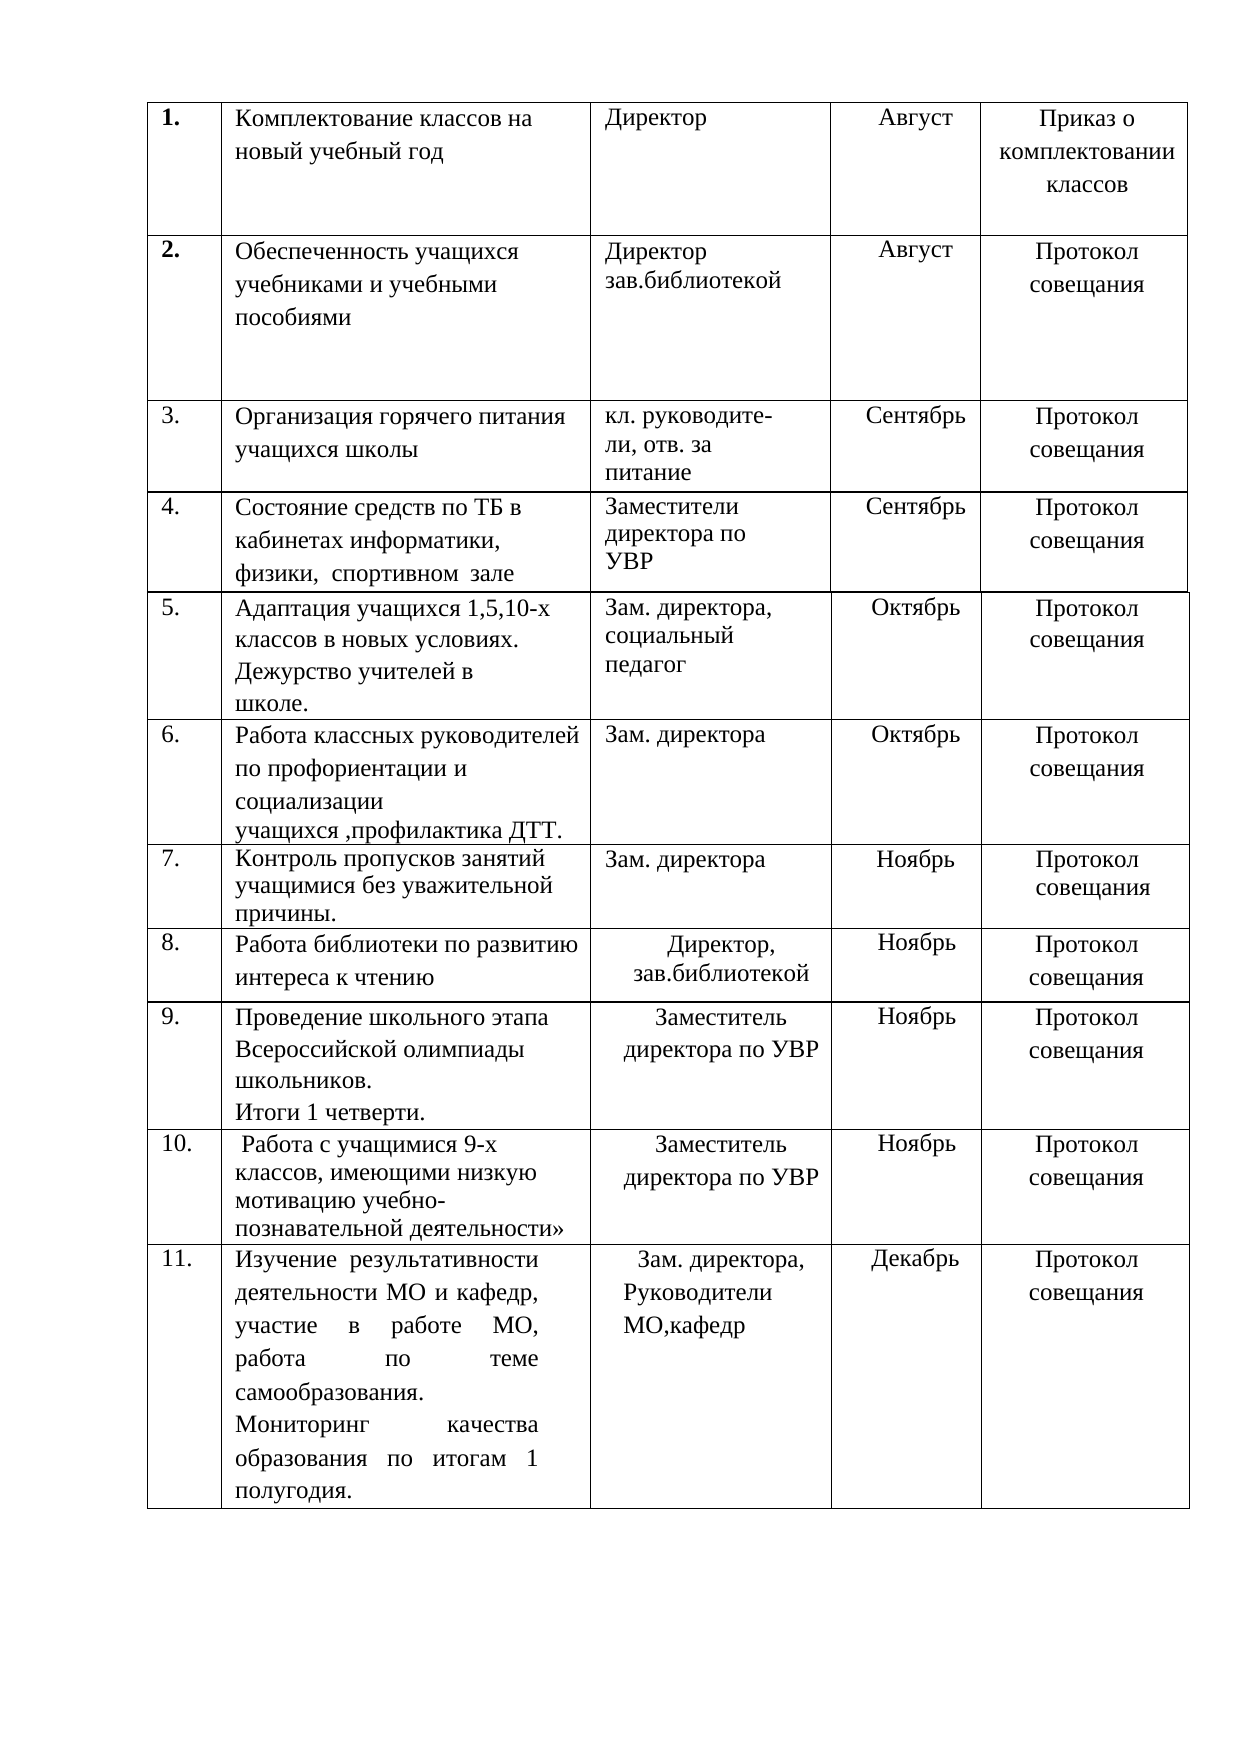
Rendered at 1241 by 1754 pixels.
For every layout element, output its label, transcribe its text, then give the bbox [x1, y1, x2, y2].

table_cell кл. руководите- ли, отв. за питание [591, 401, 830, 491]
table_cell Зам. директора, Руководители МО,кафедр [591, 1245, 831, 1508]
table_cell Ноябрь [832, 845, 981, 927]
table_cell Протокол совещания [981, 493, 1187, 591]
table_cell Сентябрь [831, 493, 980, 591]
table_cell 8. [148, 929, 221, 1001]
table_cell Протокол совещания [981, 236, 1187, 400]
table_cell Работа классных руководителей по профориентации и социализации учащихся ,профилактика ДТТ. [222, 720, 590, 843]
table_cell Работа библиотеки по развитию интереса к чтению [222, 929, 590, 1001]
table_cell Контроль пропусков занятий учащимися без уважительной причины. [222, 845, 590, 927]
table_cell Декабрь [832, 1245, 981, 1508]
table_cell 10. [148, 1130, 221, 1243]
table_cell Комплектование классов на новый учебный год [222, 103, 590, 235]
table_cell Протокол совещания [982, 845, 1189, 927]
table_cell Заместитель директора по УВР [591, 1130, 831, 1243]
table_header Зам. директора, социальный педагог [591, 593, 831, 719]
table_cell Зам. директора [591, 845, 831, 927]
table_cell Работа с учащимися 9-х классов, имеющими низкую мотивацию учебно- познавательной деятельности» [222, 1130, 590, 1243]
table_cell Протокол совещания [982, 929, 1189, 1001]
table_cell Изучение результативности деятельности МО и кафедр, участие в работе МО, работа по теме самообразования. Мониторинг качества образования по итогам 1 полугодия. [222, 1245, 590, 1508]
table_header Октябрь [832, 593, 981, 719]
table_cell Обеспеченность учащихся учебниками и учебными пособиями [222, 236, 590, 400]
table_cell Директор [591, 103, 830, 235]
table_cell Ноябрь [832, 929, 981, 1001]
table_cell 9. [148, 1003, 221, 1128]
table_cell Протокол совещания [982, 1130, 1189, 1243]
table_cell Октябрь [832, 720, 981, 843]
table_cell Директор, зав.библиотекой [591, 929, 831, 1001]
table_cell 2. [148, 236, 221, 400]
table_cell 4. [148, 493, 221, 591]
table_cell Состояние средств по ТБ в кабинетах информатики, физики, спортивном зале [222, 493, 590, 591]
table_cell Заместитель директора по УВР [591, 1003, 831, 1128]
table_cell Заместители директора по УВР [591, 493, 830, 591]
table_cell 3. [148, 401, 221, 491]
table_cell Август [831, 103, 980, 235]
table_cell Август [831, 236, 980, 400]
table_header Протокол совещания [982, 593, 1189, 719]
table_cell Протокол совещания [982, 1245, 1189, 1508]
table_cell Ноябрь [832, 1003, 981, 1128]
table_cell Сентябрь [831, 401, 980, 491]
table_cell Протокол совещания [982, 720, 1189, 843]
table_cell 11. [148, 1245, 221, 1508]
table_cell Ноябрь [832, 1130, 981, 1243]
table_cell Протокол совещания [982, 1003, 1189, 1128]
table_cell 7. [148, 845, 221, 927]
table_header Адаптация учащихся 1,5,10-х классов в новых условиях. Дежурство учителей в школе. [222, 593, 590, 719]
table_cell Организация горячего питания учащихся школы [222, 401, 590, 491]
table_header 5. [148, 593, 221, 719]
table_cell Директор зав.библиотекой [591, 236, 830, 400]
table_cell Зам. директора [591, 720, 831, 843]
table_cell Протокол совещания [981, 401, 1187, 491]
table_cell 6. [148, 720, 221, 843]
table_cell 1. [148, 103, 221, 235]
table_cell Приказ о комплектовании классов [981, 103, 1187, 235]
table_cell Проведение школьного этапа Всероссийской олимпиады школьников. Итоги 1 четверти. [222, 1003, 590, 1128]
